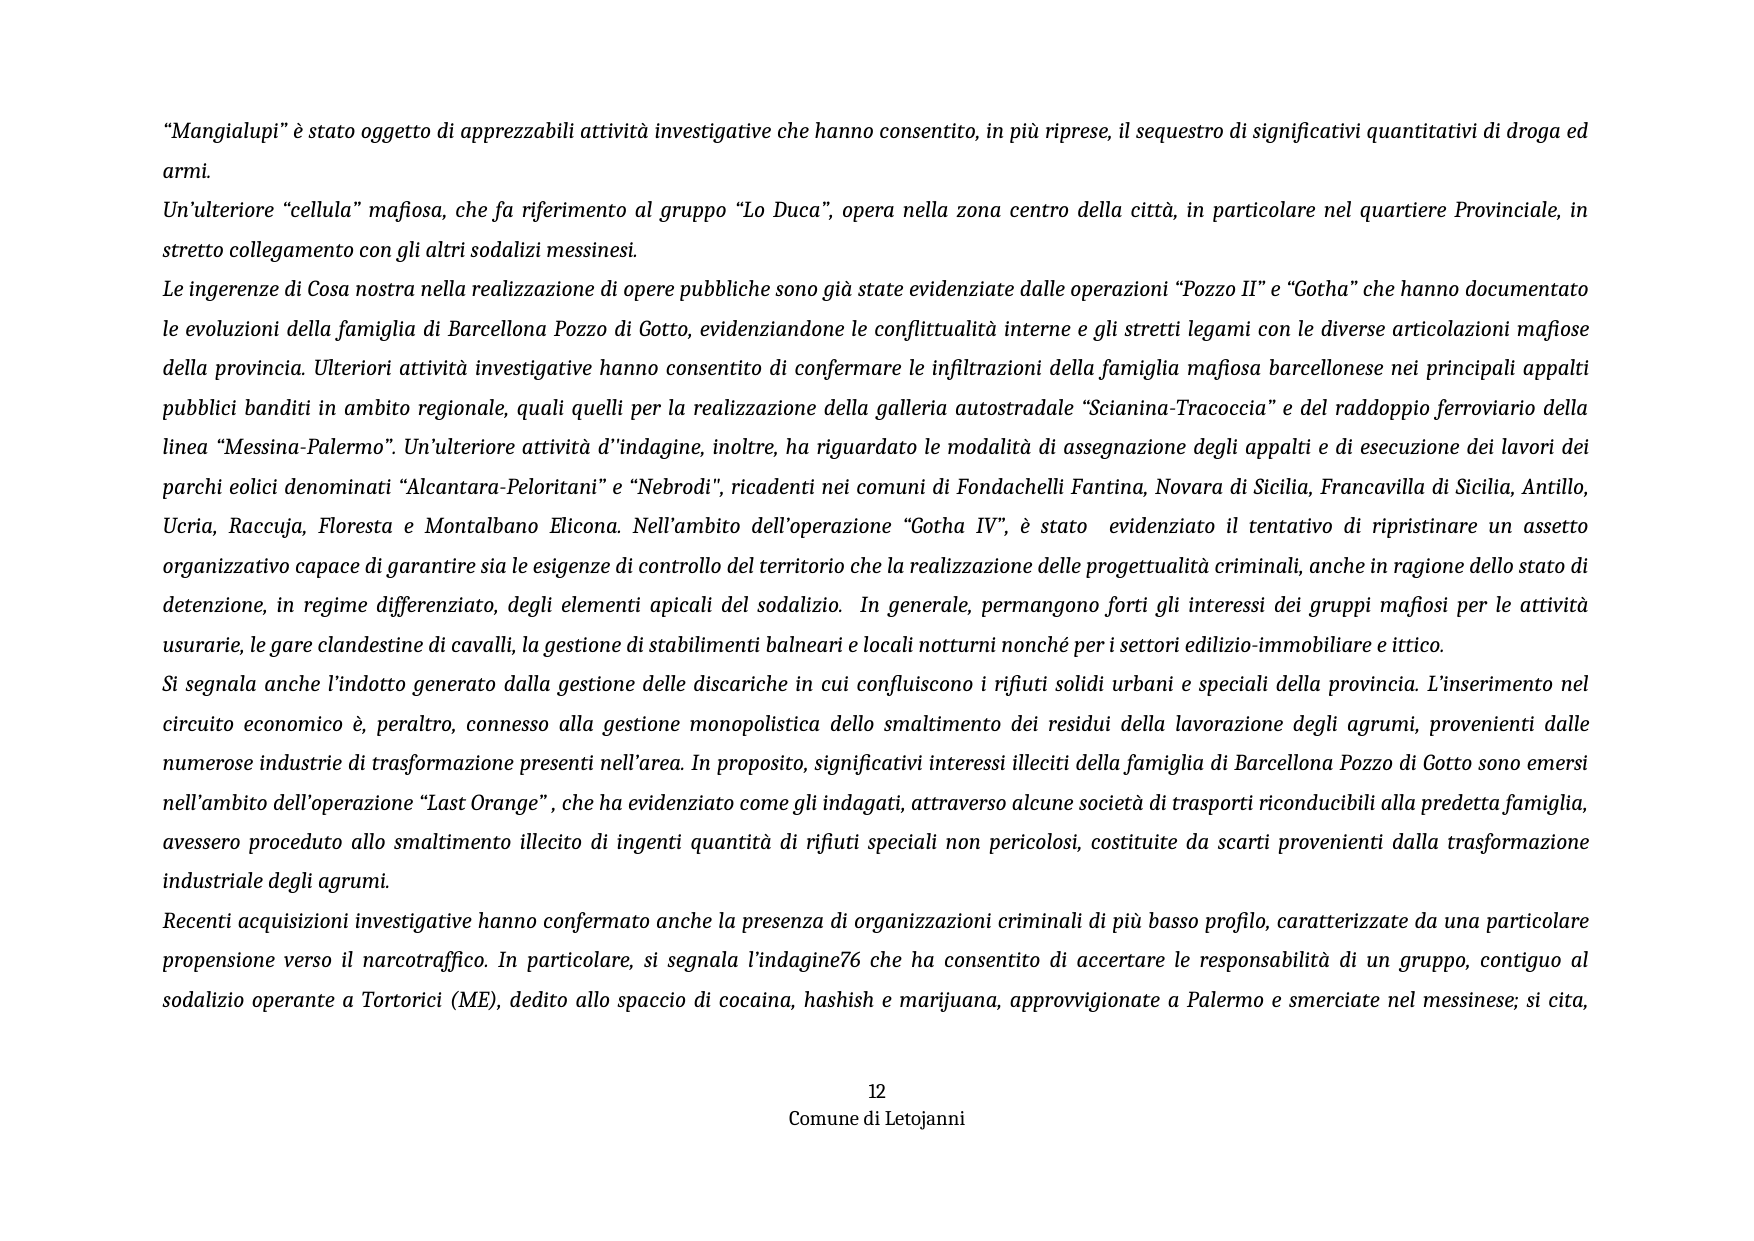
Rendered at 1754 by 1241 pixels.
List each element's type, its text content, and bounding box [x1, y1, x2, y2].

text Un’ulteriore “cellula” mafiosa, che fa riferimento al gruppo “Lo Duca”, opera nella zona centro della città, in particolare nel quartiere Provinciale, in stretto collegamento con gli altri sodalizi messinesi. [162, 197, 1591, 263]
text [162, 118, 1591, 184]
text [162, 908, 1591, 1013]
text Si segnala anche l’indotto generato dalla gestione delle discariche in cui confluiscono i rifiuti solidi urbani e speciali della provincia. L’inserimento nel circuito economico è, peraltro, connesso alla gestione monopolistica dello smaltimento dei residui della lavorazione degli agrumi, provenienti dalle numerose industrie di trasformazione presenti nell’area. In proposito, significativi interessi illeciti della famiglia di Barcellona Pozzo di Gotto sono emersi nell’ambito dell’operazione “Last Orange” , che ha evidenziato come gli indagati, attraverso alcune società di trasporti riconducibili alla predetta famiglia, avessero proceduto allo smaltimento illecito di ingenti quantità di rifiuti speciali non pericolosi, costituite da scarti provenienti dalla trasformazione industriale degli agrumi. [162, 671, 1591, 894]
text Le ingerenze di Cosa nostra nella realizzazione di opere pubbliche sono già state evidenziate dalle operazioni “Pozzo II” e “Gotha” che hanno documentato le evoluzioni della famiglia di Barcellona Pozzo di Gotto, evidenziandone le conflittualità interne e gli stretti legami con le diverse articolazioni mafiose della provincia. Ulteriori attività investigative hanno consentito di confermare le infiltrazioni della famiglia mafiosa barcellonese nei principali appalti pubblici banditi in ambito regionale, quali quelli per la realizzazione della galleria autostradale “Scianina-Tracoccia” e del raddoppio ferroviario della linea “Messina-Palermo”. Un’ulteriore attività d’'indagine, inoltre, ha riguardato le modalità di assegnazione degli appalti e di esecuzione dei lavori dei parchi eolici denominati “Alcantara-Peloritani” e “Nebrodi", ricadenti nei comuni di Fondachelli Fantina, Novara di Sicilia, Francavilla di Sicilia, Antillo, Ucria, Raccuja, Floresta e Montalbano Elicona. Nell’ambito dell’operazione “Gotha IV”, è stato evidenziato il tentativo di ripristinare un assetto organizzativo capace di garantire sia le esigenze di controllo del territorio che la realizzazione delle progettualità criminali, anche in ragione dello stato di detenzione, in regime differenziato, degli elementi apicali del sodalizio. In generale, permangono forti gli interessi dei gruppi mafiosi per le attività usurarie, le gare clandestine di cavalli, la gestione di stabilimenti balneari e locali notturni nonché per i settori edilizio-immobiliare e ittico. [162, 276, 1591, 658]
